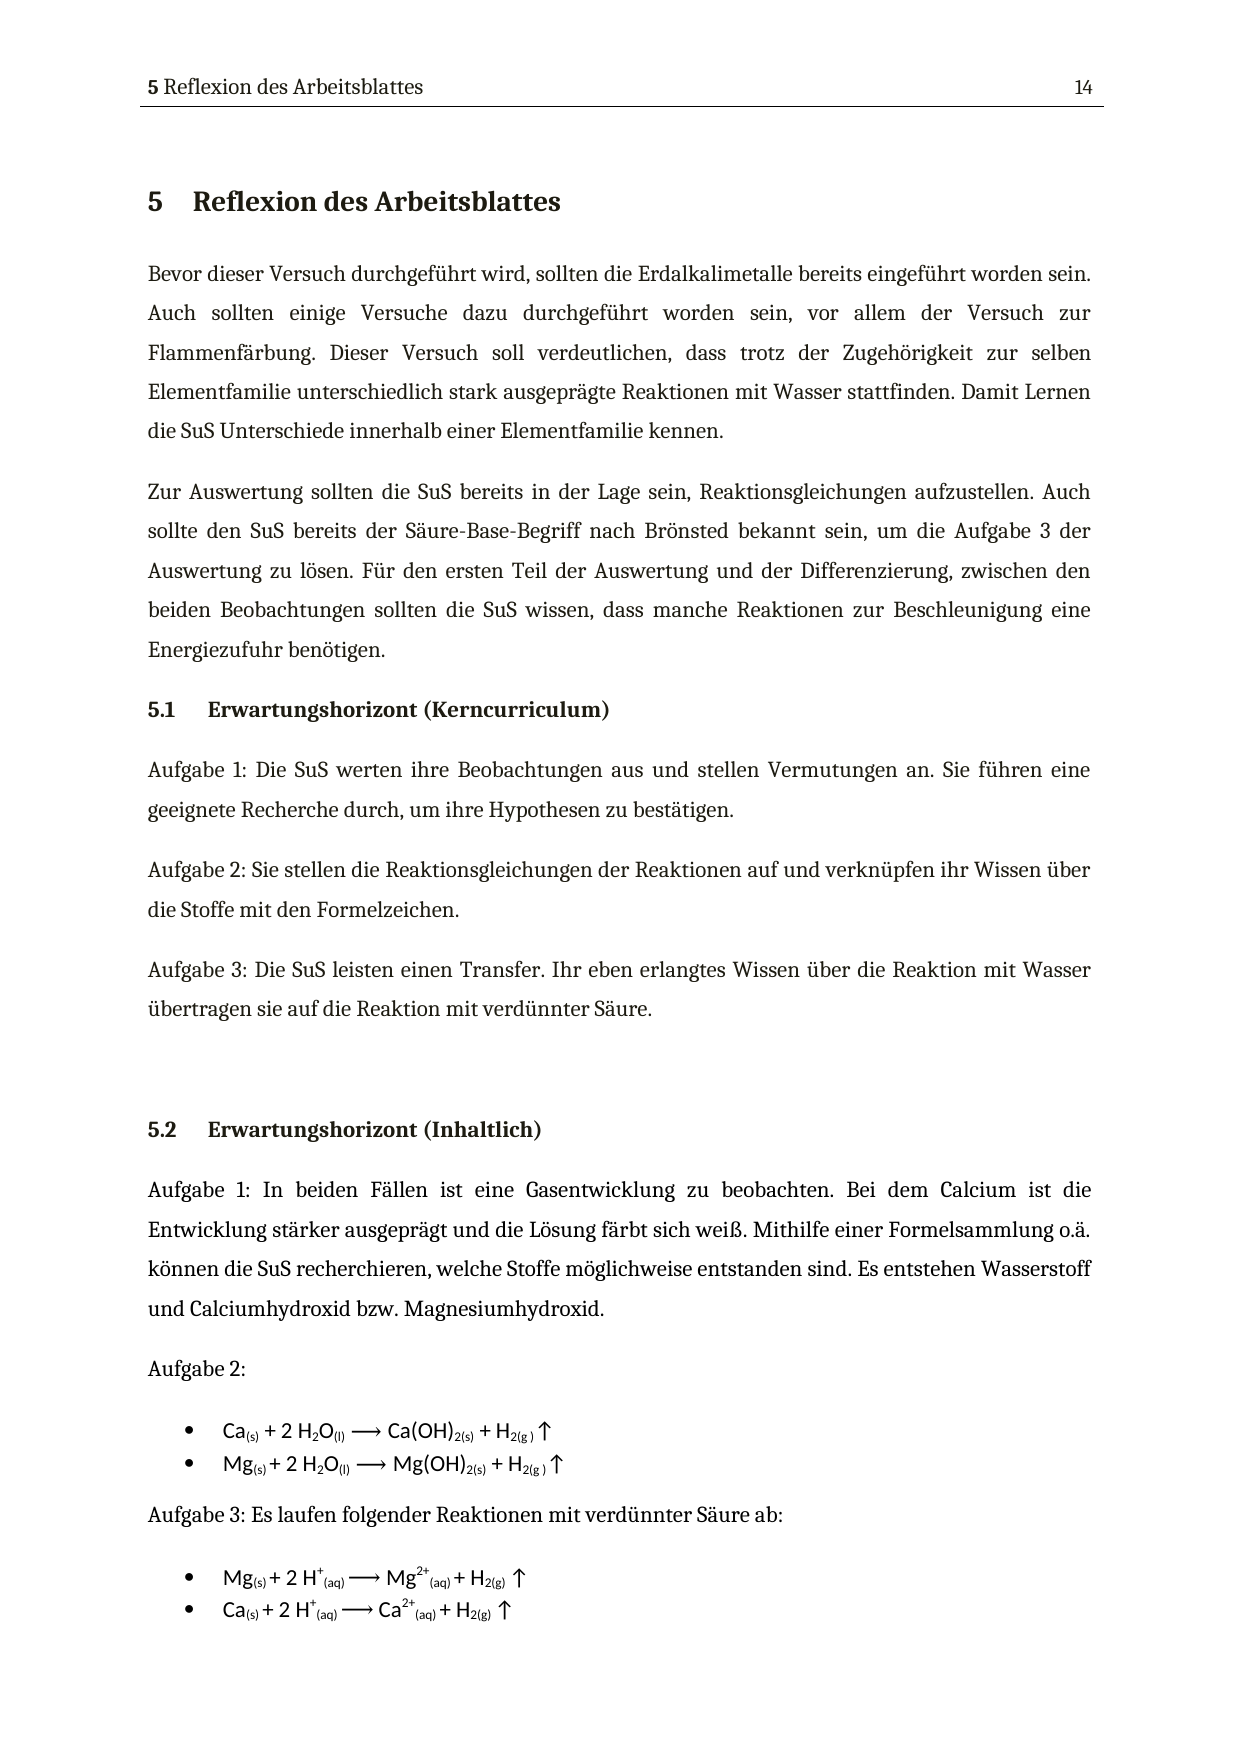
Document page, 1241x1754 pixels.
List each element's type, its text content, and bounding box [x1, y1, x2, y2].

text Aufgabe 1: Die SuS werten ihre Beobachtungen aus und stellen Vermutungen an. Sie führen eine geeignete Recherche durch, um ihre Hypothesen zu bestätigen. [148, 757, 1093, 823]
text Zur Auswertung sollten die SuS bereits in der Lage sein, Reaktionsgleichungen aufzustellen. Auch sollte den SuS bereits der Säure-Base-Begriff nach Brönsted bekannt sein, um die Aufgabe 3 der Auswertung zu lösen. Für den ersten Teil der Auswertung und der Differenzierung, zwischen den beiden Beobachtungen sollten die SuS wissen, dass manche Reaktionen zur Beschleunigung eine Energiezufuhr benötigen. [148, 479, 1093, 663]
subtitle Erwartungshorizont (Kerncurriculum) [148, 697, 1093, 723]
text Aufgabe 2: [148, 1356, 1093, 1382]
list Mg(s) + 2 H2O(l) ⟶ Mg(OH)2(s) + H2(g )↑ [185, 1449, 1093, 1477]
text Aufgabe 2: Sie stellen die Reaktionsgleichungen der Reaktionen auf und verknüpfen ihr Wissen über die Stoffe mit den Formelzeichen. [148, 857, 1093, 923]
text Aufgabe 1: In beiden Fällen ist eine Gasentwicklung zu beobachten. Bei dem Calcium ist die Entwicklung stärker ausgeprägt und die Lösung färbt sich weiß. Mithilfe einer Formelsammlung o.ä. können die SuS recherchieren, welche Stoffe möglichweise entstanden sind. Es entstehen Wasserstoff und Calciumhydroxid bzw. Magnesiumhydroxid. [148, 1177, 1093, 1322]
subtitle Erwartungshorizont (Inhaltlich) [148, 1117, 1093, 1143]
text Bevor dieser Versuch durchgeführt wird, sollten die Erdalkalimetalle bereits eingeführt worden sein. Auch sollten einige Versuche dazu durchgeführt worden sein, vor allem der Versuch zur Flammenfärbung. Dieser Versuch soll verdeutlichen, dass trotz der Zugehörigkeit zur selben Elementfamilie unterschiedlich stark ausgeprägte Reaktionen mit Wasser stattfinden. Damit Lernen die SuS Unterschiede innerhalb einer Elementfamilie kennen. [148, 260, 1093, 445]
list Mg(s) + 2 H+(aq) ⟶ Mg2+(aq) + H2(g) ↑ [185, 1563, 1093, 1591]
text Aufgabe 3: Es laufen folgender Reaktionen mit verdünnter Säure ab: [148, 1502, 1093, 1529]
list Ca(s) + 2 H+(aq) ⟶ Ca2+(aq) + H2(g) ↑ [185, 1595, 1093, 1623]
list Ca(s) + 2 H2O(l) ⟶ Ca(OH)2(s) + H2(g )↑ [185, 1416, 1093, 1445]
subtitle Reflexion des Arbeitsblattes [148, 185, 1093, 219]
text Aufgabe 3: Die SuS leisten einen Transfer. Ihr eben erlangtes Wissen über die Reaktion mit Wasser übertragen sie auf die Reaktion mit verdünnter Säure. [148, 957, 1093, 1023]
